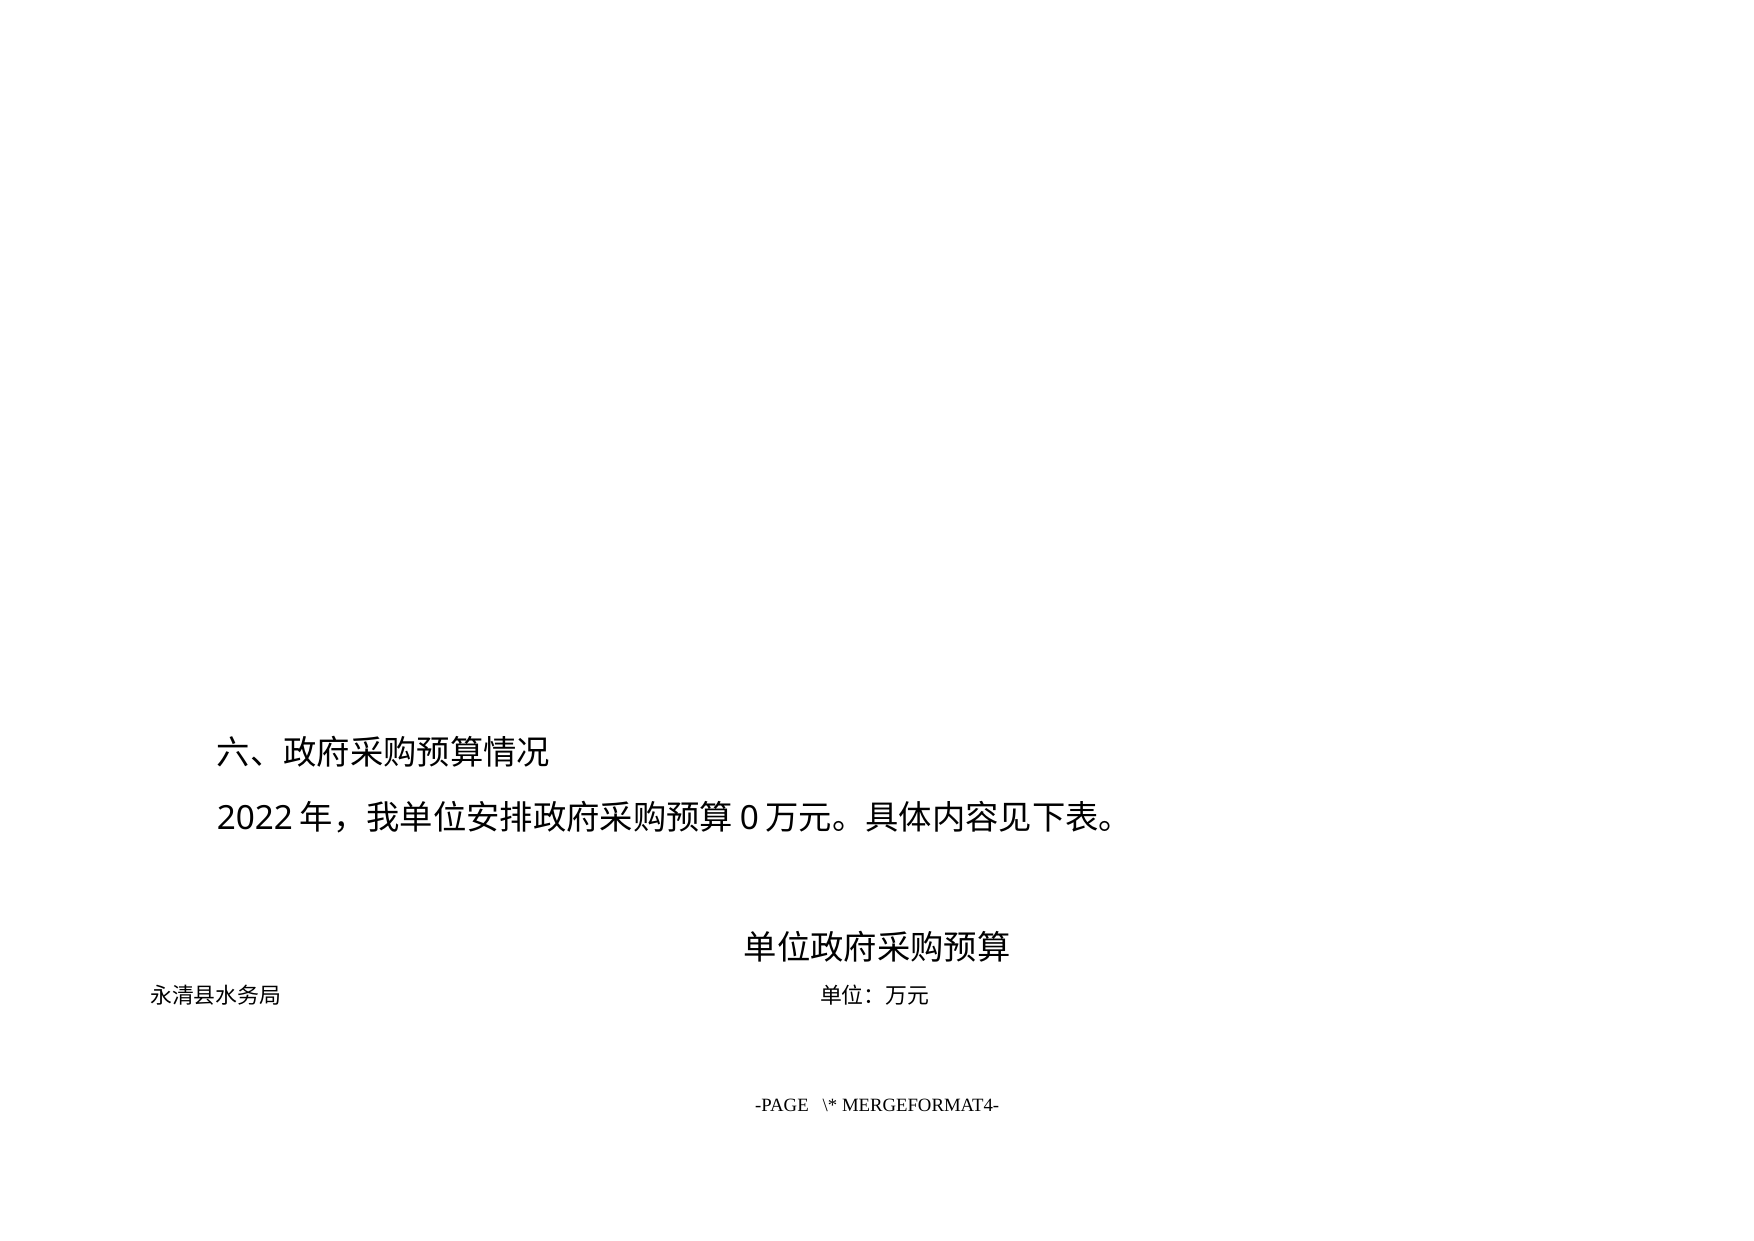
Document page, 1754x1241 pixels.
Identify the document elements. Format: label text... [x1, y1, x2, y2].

text 2022年，我单位安排政府采购预算0万元。具体内容见下表。 [150, 783, 1604, 848]
text 永清县水务局 单位：万元 [150, 978, 1604, 1010]
text 六、政府采购预算情况 [150, 718, 1604, 783]
text 单位政府采购预算 [150, 913, 1604, 978]
